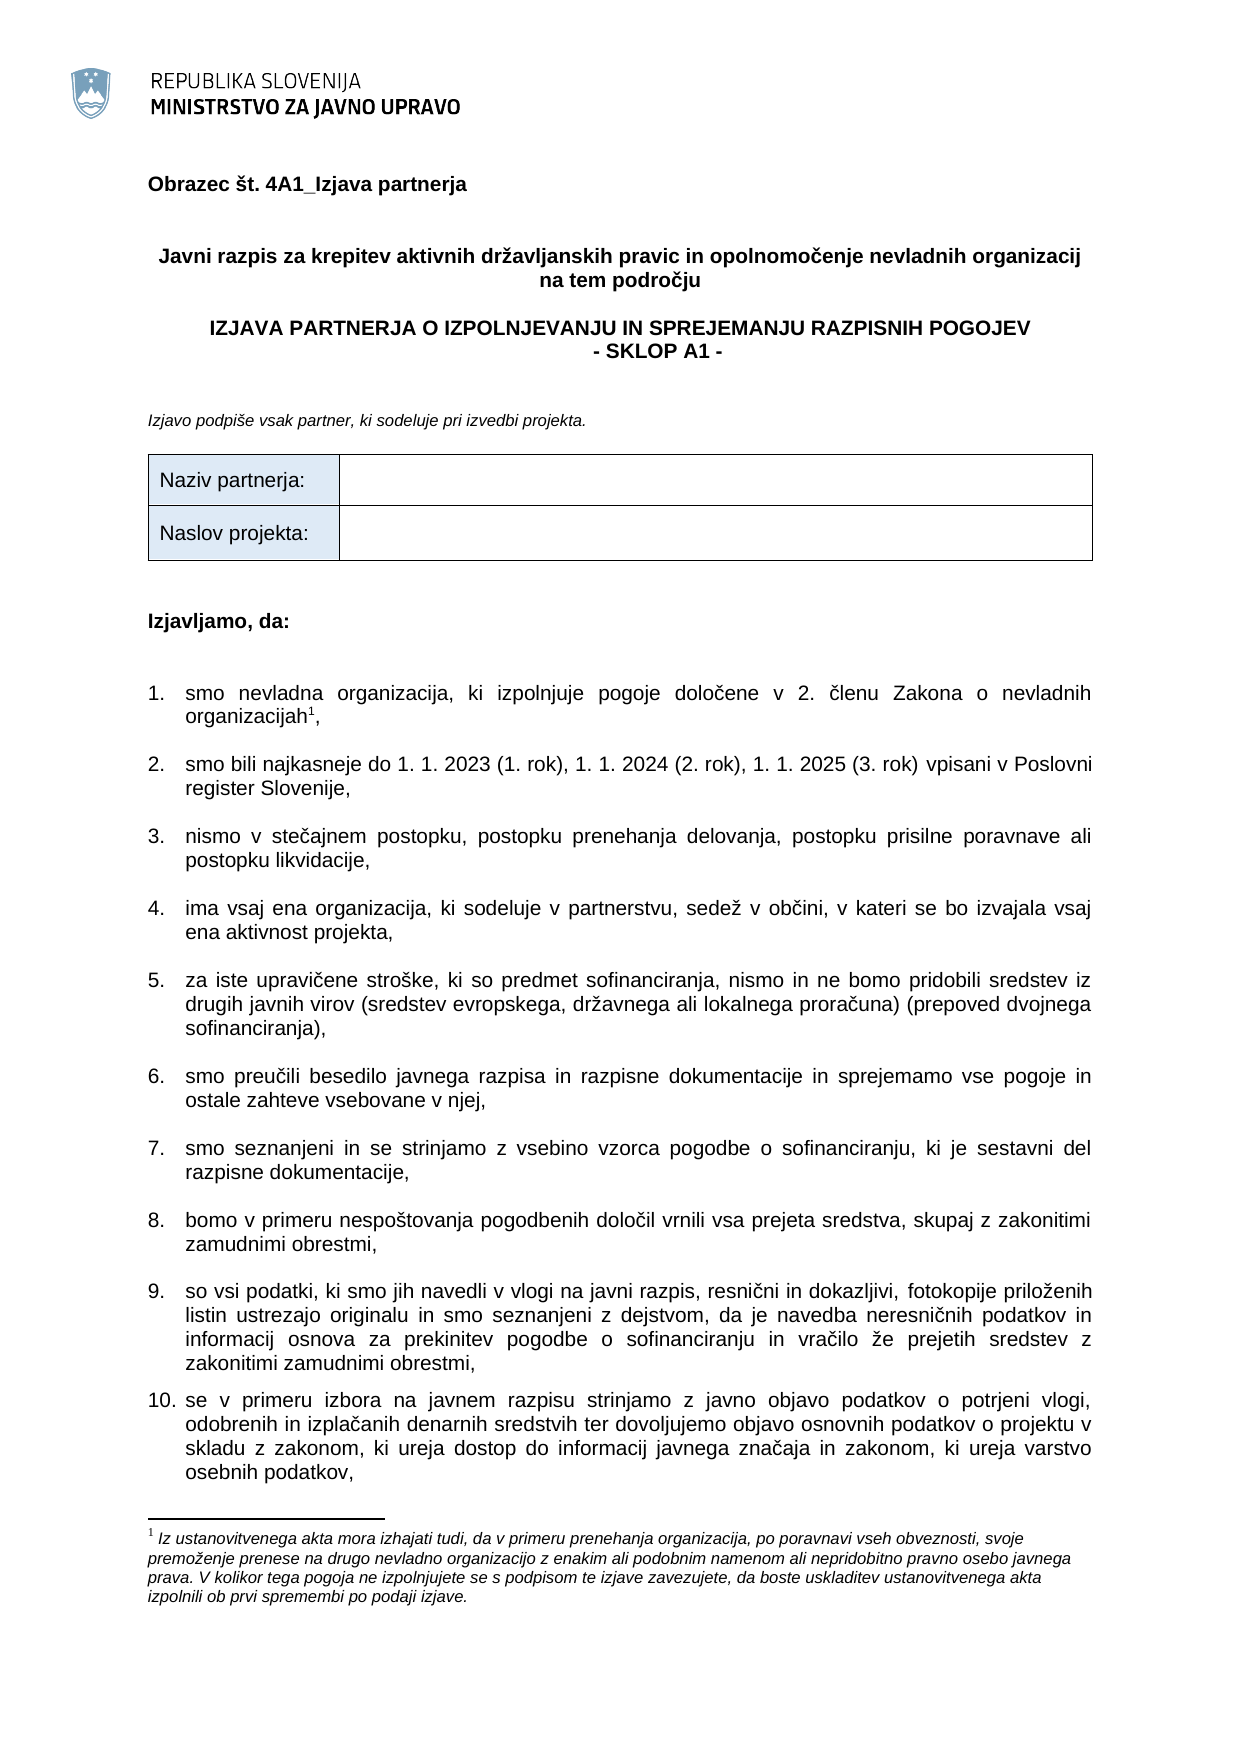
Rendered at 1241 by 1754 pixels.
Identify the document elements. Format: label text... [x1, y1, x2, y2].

list bomo v primeru nespoštovanja pogodbenih določil vrnili vsa prejeta sredstva, skupaj z zakonitimi zamudnimi obrestmi, [148, 1207, 1093, 1255]
text Izjavo podpiše vsak partner, ki sodeluje pri izvedbi projekta. [148, 411, 1093, 430]
list se v primeru izbora na javnem razpisu strinjamo z javno objavo podatkov o potrjeni vlogi, odobrenih in izplačanih denarnih sredstvih ter dovoljujemo objavo osnovnih podatkov o projektu v skladu z zakonom, ki ureja dostop do informacij javnega značaja in zakonom, ki ureja varstvo osebnih podatkov, [148, 1388, 1093, 1483]
list smo nevladna organizacija, ki izpolnjuje pogoje določene v 2. členu Zakona o nevladnih organizacijah, [148, 680, 1093, 728]
table_cell Naslov projekta: [149, 506, 339, 559]
text Javni razpis za krepitev aktivnih državljanskih pravic in opolnomočenje nevladnih organizacij na tem področju [148, 243, 1093, 291]
table_header [340, 455, 1092, 504]
list ima vsaj ena organizacija, ki sodeluje v partnerstvu, sedež v občini, v kateri se bo izvajala vsaj ena aktivnost projekta, [148, 896, 1093, 944]
picture [71, 68, 461, 121]
list smo preučili besedilo javnega razpisa in razpisne dokumentacije in sprejemamo vse pogoje in ostale zahteve vsebovane v njej, [148, 1064, 1093, 1112]
list - SKLOP A1 - [223, 339, 1093, 363]
text IZJAVA PARTNERJA O IZPOLNJEVANJU IN SPREJEMANJU RAZPISNIH POGOJEV [148, 315, 1093, 339]
list nismo v stečajnem postopku, postopku prenehanja delovanja, postopku prisilne poravnave ali postopku likvidacije, [148, 824, 1093, 872]
list za iste upravičene stroške, ki so predmet sofinanciranja, nismo in ne bomo pridobili sredstev iz drugih javnih virov (sredstev evropskega, državnega ali lokalnega proračuna) (prepoved dvojnega sofinanciranja), [148, 968, 1093, 1040]
text Obrazec št. 4A1_Izjava partnerja [148, 172, 1093, 196]
list smo bili najkasneje do 1. 1. 2023 (1. rok), 1. 1. 2024 (2. rok), 1. 1. 2025 (3. rok) vpisani v Poslovni register Slovenije, [148, 752, 1093, 800]
text Izjavljamo, da: [148, 608, 1093, 632]
list smo seznanjeni in se strinjamo z vsebino vzorca pogodbe o sofinanciranju, ki je sestavni del razpisne dokumentacije, [148, 1136, 1093, 1183]
table_header Naziv partnerja: [149, 455, 339, 504]
list so vsi podatki, ki smo jih navedli v vlogi na javni razpis, resnični in dokazljivi, fotokopije priloženih listin ustrezajo originalu in smo seznanjeni z dejstvom, da je navedba neresničnih podatkov in informacij osnova za prekinitev pogodbe o sofinanciranju in vračilo že prejetih sredstev z zakonitimi zamudnimi obrestmi, [148, 1279, 1093, 1375]
table_cell [340, 506, 1092, 559]
